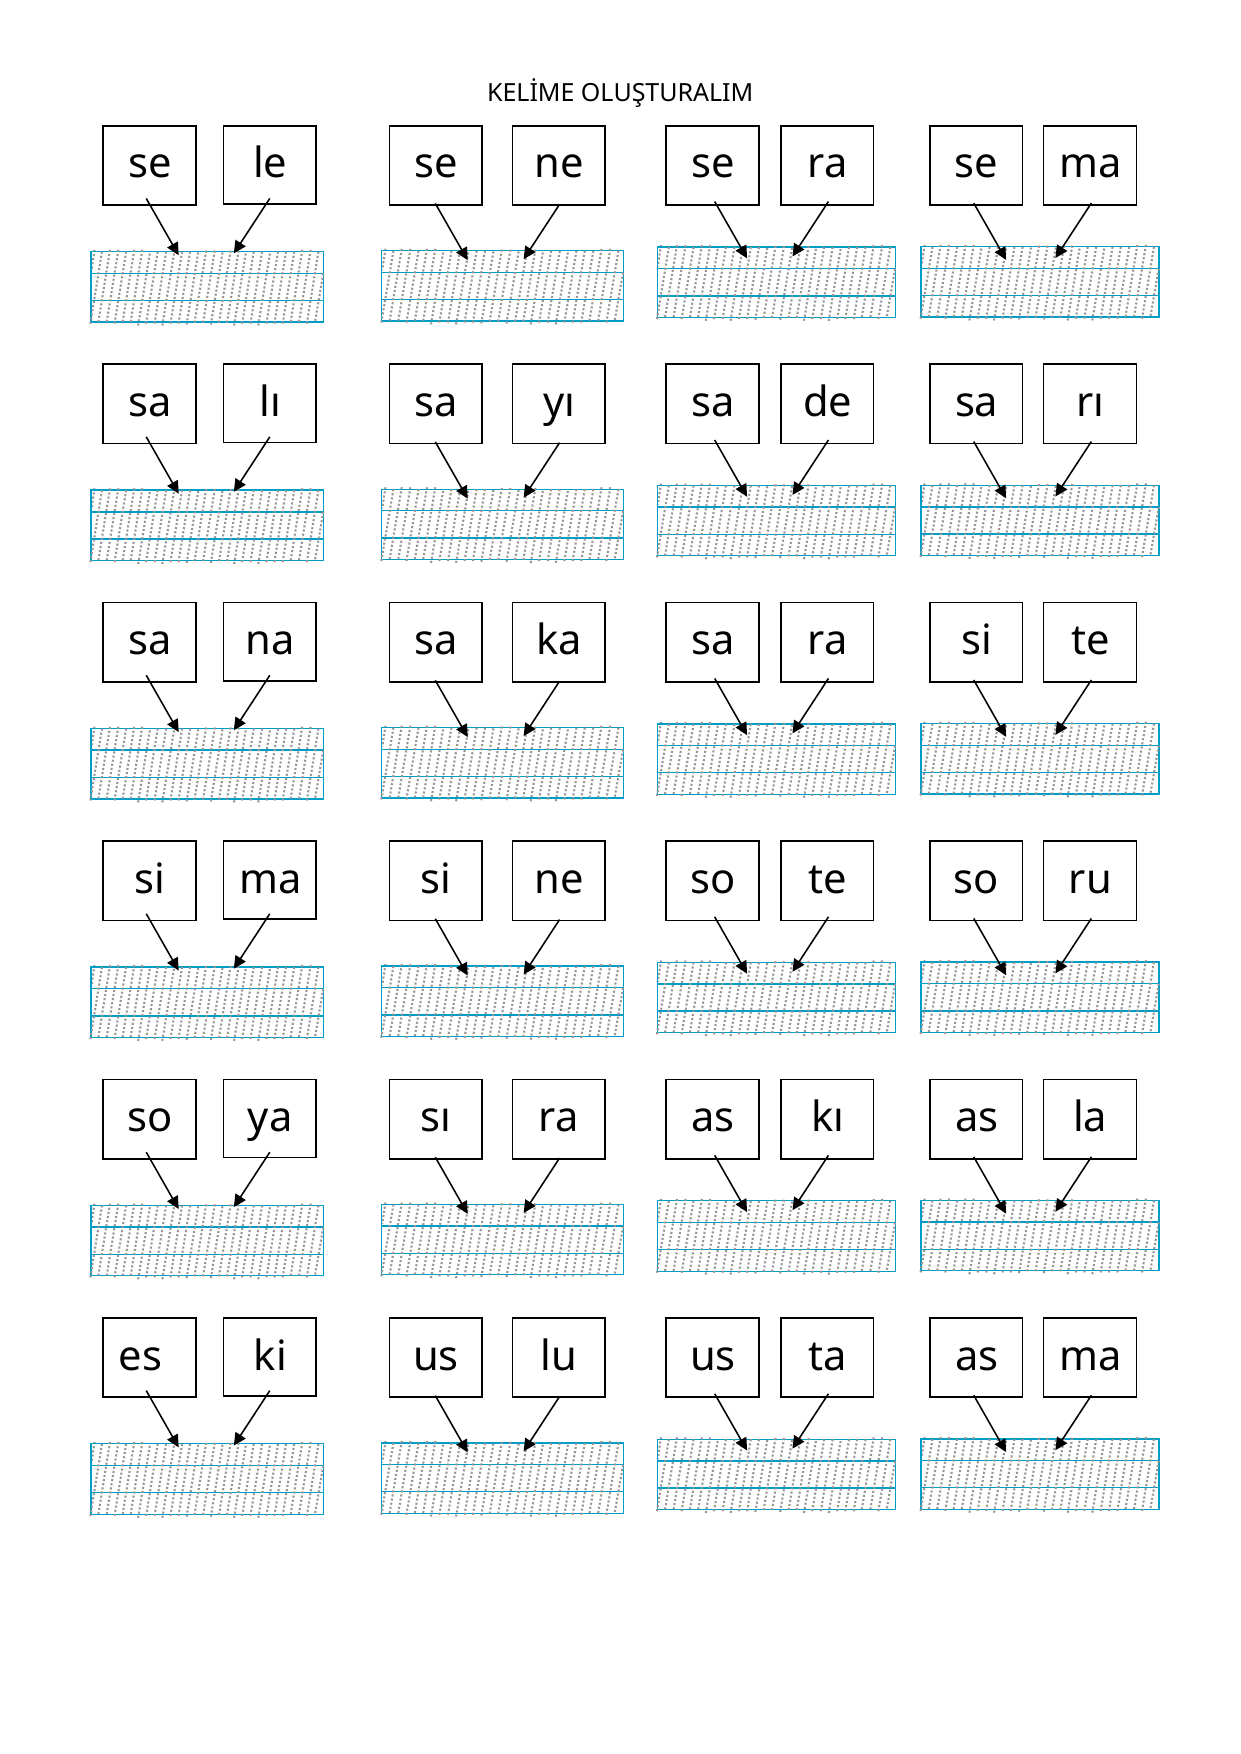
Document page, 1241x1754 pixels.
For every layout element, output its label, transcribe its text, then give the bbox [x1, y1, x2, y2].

text KELİME OLUŞTURALIM [75, 75, 1165, 109]
